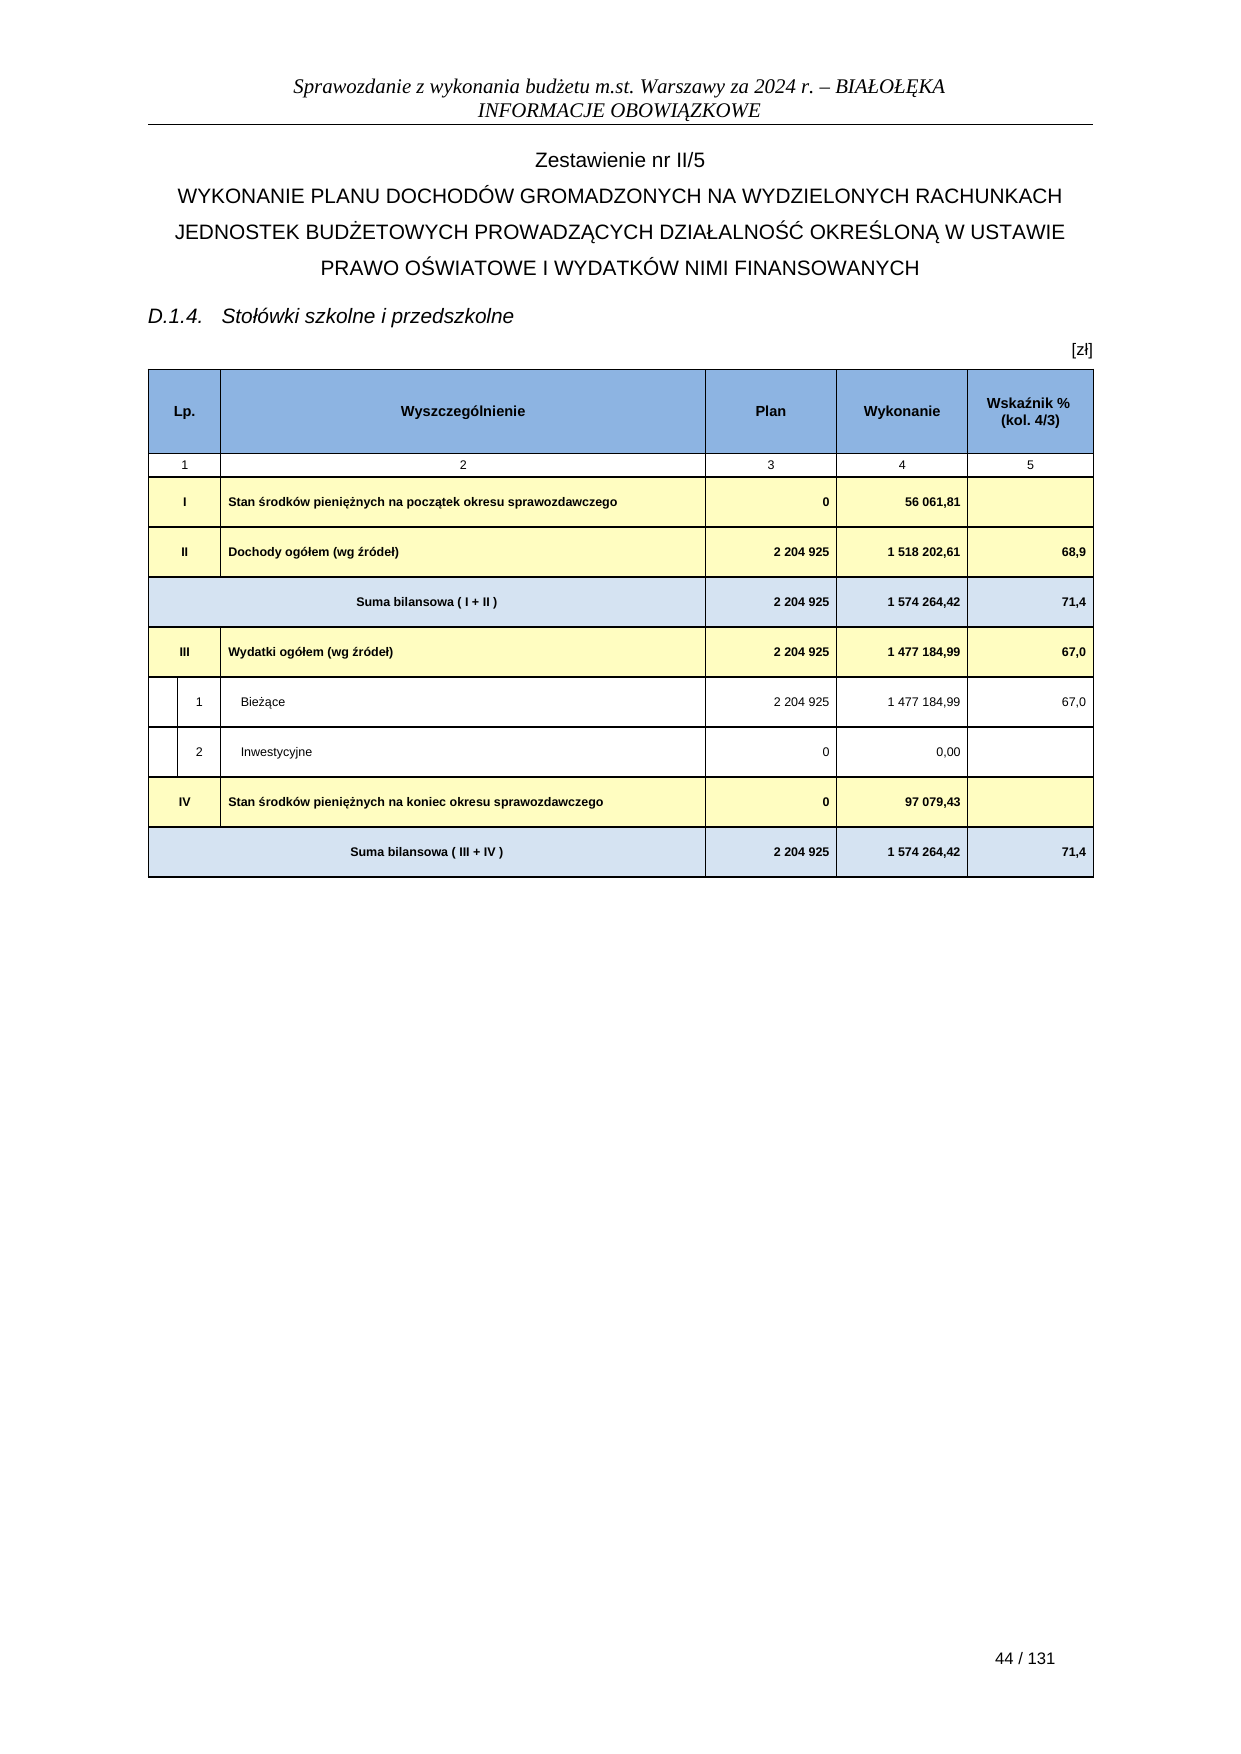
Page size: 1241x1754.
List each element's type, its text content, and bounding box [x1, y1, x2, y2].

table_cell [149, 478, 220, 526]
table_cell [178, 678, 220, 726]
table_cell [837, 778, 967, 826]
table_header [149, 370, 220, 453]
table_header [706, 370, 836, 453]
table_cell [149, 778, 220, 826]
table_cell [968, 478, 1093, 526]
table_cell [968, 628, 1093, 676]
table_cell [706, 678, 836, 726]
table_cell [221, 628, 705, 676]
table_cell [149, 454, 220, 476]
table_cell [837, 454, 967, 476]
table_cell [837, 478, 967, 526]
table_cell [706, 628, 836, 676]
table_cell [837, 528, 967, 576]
text WYKONANIE PLANU DOCHODÓW GROMADZONYCH NA WYDZIELONYCH RACHUNKACH JEDNOSTEK BUDŻETOWYCH PROWADZĄCYCH DZIAŁALNOŚĆ OKREŚLONĄ W USTAWIE PRAWO OŚWIATOWE I WYDATKÓW NIMI FINANSOWANYCH [148, 183, 1093, 279]
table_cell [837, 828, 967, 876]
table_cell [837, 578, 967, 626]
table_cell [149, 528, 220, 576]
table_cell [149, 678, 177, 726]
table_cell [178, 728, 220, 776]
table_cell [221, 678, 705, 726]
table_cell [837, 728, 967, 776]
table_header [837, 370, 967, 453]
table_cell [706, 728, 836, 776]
subtitle D.1.4. Stołówki szkolne i przedszkolne [148, 304, 1093, 328]
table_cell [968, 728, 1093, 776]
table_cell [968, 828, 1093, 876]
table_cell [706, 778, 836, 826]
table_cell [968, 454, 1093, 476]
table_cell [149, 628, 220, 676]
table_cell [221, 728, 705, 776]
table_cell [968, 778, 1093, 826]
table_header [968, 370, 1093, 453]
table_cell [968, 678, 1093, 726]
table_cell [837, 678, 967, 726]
text [zł] [148, 340, 1093, 359]
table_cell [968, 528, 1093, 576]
text Zestawienie nr II/5 [148, 148, 1093, 172]
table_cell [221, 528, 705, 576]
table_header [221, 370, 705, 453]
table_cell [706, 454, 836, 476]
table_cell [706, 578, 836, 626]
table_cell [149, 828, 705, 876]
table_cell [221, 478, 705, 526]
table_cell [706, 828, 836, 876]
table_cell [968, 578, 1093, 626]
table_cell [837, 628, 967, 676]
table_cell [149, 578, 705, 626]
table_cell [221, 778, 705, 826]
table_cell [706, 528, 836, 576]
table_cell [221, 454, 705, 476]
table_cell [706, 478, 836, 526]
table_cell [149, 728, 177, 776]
